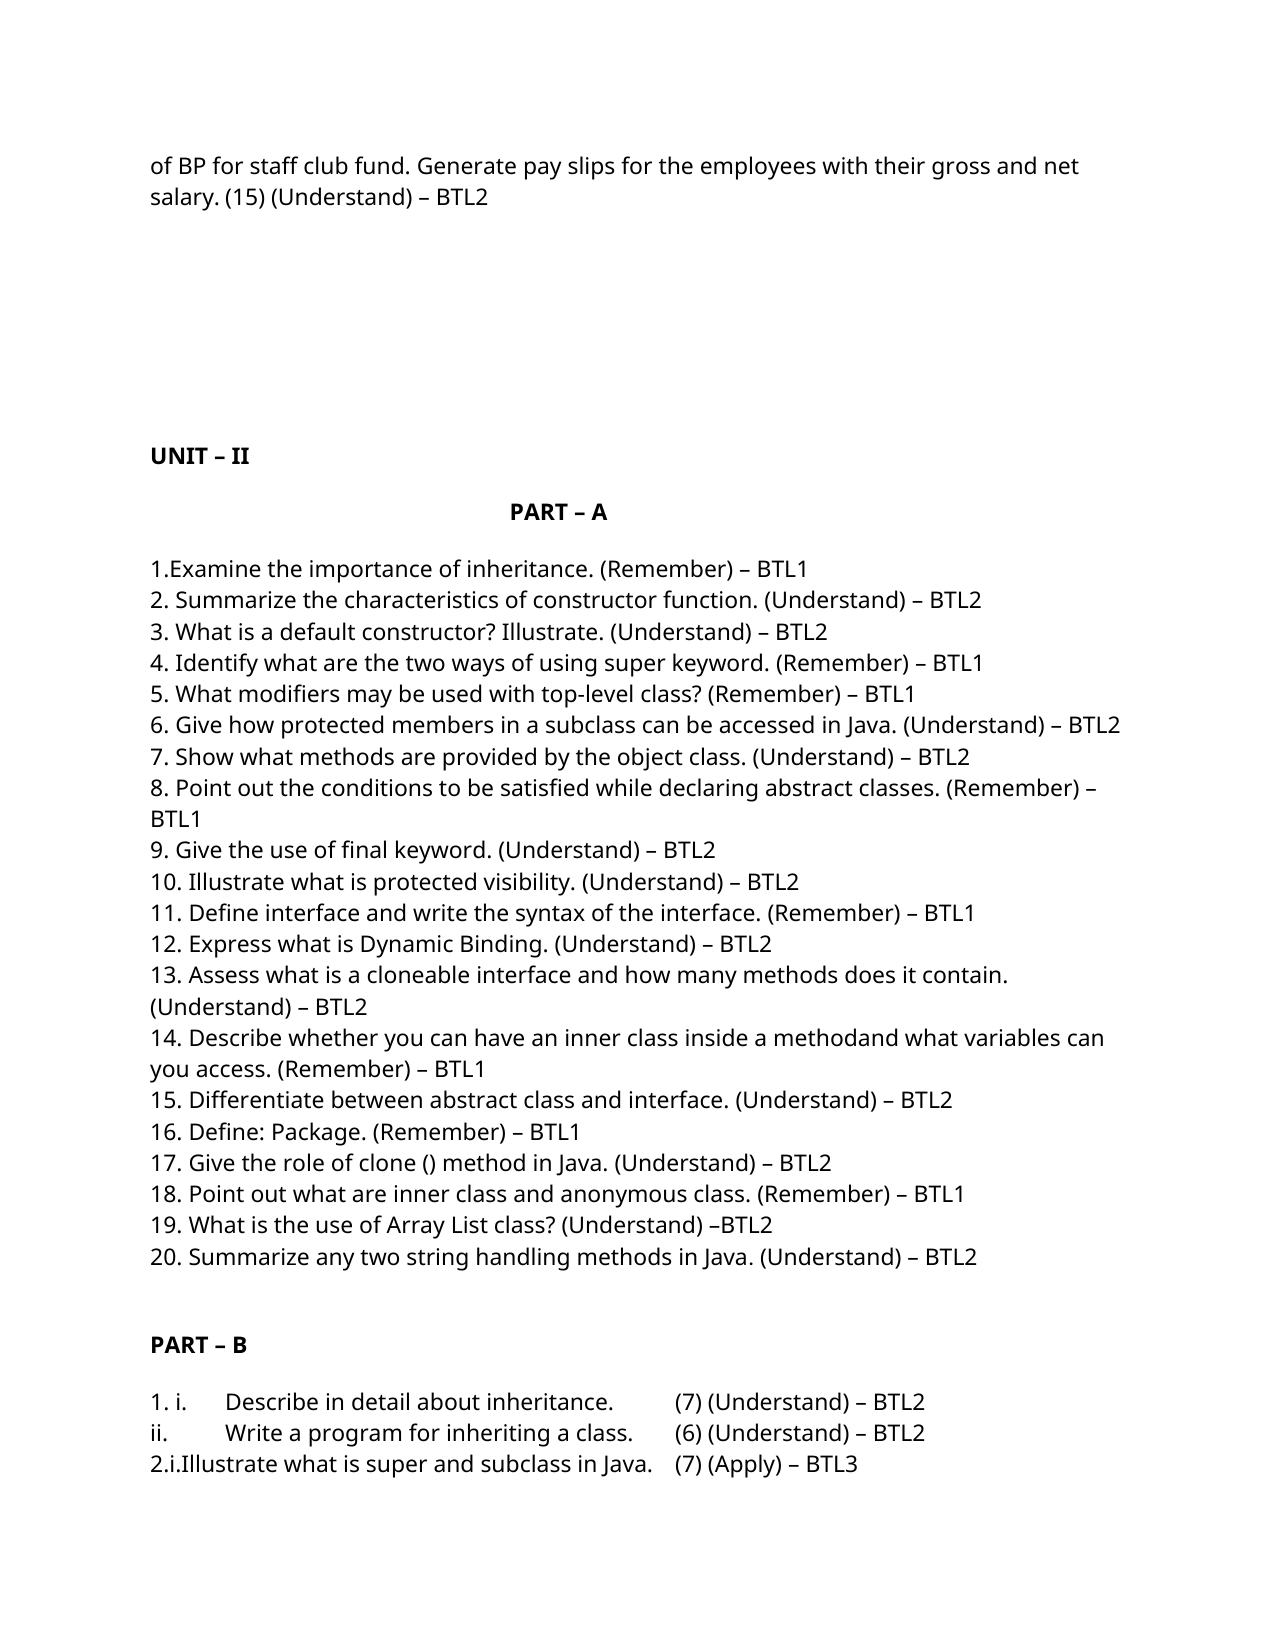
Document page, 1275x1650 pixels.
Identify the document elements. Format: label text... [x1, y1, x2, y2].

text 12. Express what is Dynamic Binding. (Understand) – BTL2 [150, 928, 1125, 959]
text 15. Differentiate between abstract class and interface. (Understand) – BTL2 [150, 1084, 1125, 1116]
text 7. Show what methods are provided by the object class. (Understand) – BTL2 [150, 741, 1125, 772]
text 1. i. Describe in detail about inheritance. (7) (Understand) – BTL2 [150, 1385, 1125, 1417]
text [150, 150, 1125, 212]
text 1.Examine the importance of inheritance. (Remember) – BTL1 [150, 553, 1125, 584]
text 6. Give how protected members in a subclass can be accessed in Java. (Understand) – BTL2 [150, 709, 1125, 741]
text 5. What modifiers may be used with top-level class? (Remember) – BTL1 [150, 678, 1125, 709]
text PART – A [150, 496, 1125, 528]
text UNIT – II [150, 439, 1125, 471]
text 9. Give the use of final keyword. (Understand) – BTL2 [150, 834, 1125, 866]
text 13. Assess what is a cloneable interface and how many methods does it contain. (Understand) – BTL2 [150, 959, 1125, 1022]
text 8. Point out the conditions to be satisfied while declaring abstract classes. (Remember) – BTL1 [150, 772, 1125, 834]
text ii. Write a program for inheriting a class. (6) (Understand) – BTL2 [150, 1417, 1125, 1448]
text 3. What is a default constructor? Illustrate. (Understand) – BTL2 [150, 616, 1125, 647]
text 2. Summarize the characteristics of constructor function. (Understand) – BTL2 [150, 584, 1125, 616]
text 18. Point out what are inner class and anonymous class. (Remember) – BTL1 [150, 1178, 1125, 1209]
text 11. Define interface and write the syntax of the interface. (Remember) – BTL1 [150, 897, 1125, 928]
text 14. Describe whether you can have an inner class inside a methodand what variables can you access. (Remember) – BTL1 [150, 1022, 1125, 1084]
text 19. What is the use of Array List class? (Understand) –BTL2 [150, 1209, 1125, 1241]
text PART – B [150, 1329, 1125, 1360]
text 16. Define: Package. (Remember) – BTL1 [150, 1116, 1125, 1147]
text 20. Summarize any two string handling methods in Java. (Understand) – BTL2 [150, 1241, 1125, 1272]
text 2.i.Illustrate what is super and subclass in Java. (7) (Apply) – BTL3 [150, 1448, 1125, 1479]
text 4. Identify what are the two ways of using super keyword. (Remember) – BTL1 [150, 647, 1125, 678]
text 17. Give the role of clone () method in Java. (Understand) – BTL2 [150, 1147, 1125, 1178]
text 10. Illustrate what is protected visibility. (Understand) – BTL2 [150, 866, 1125, 897]
